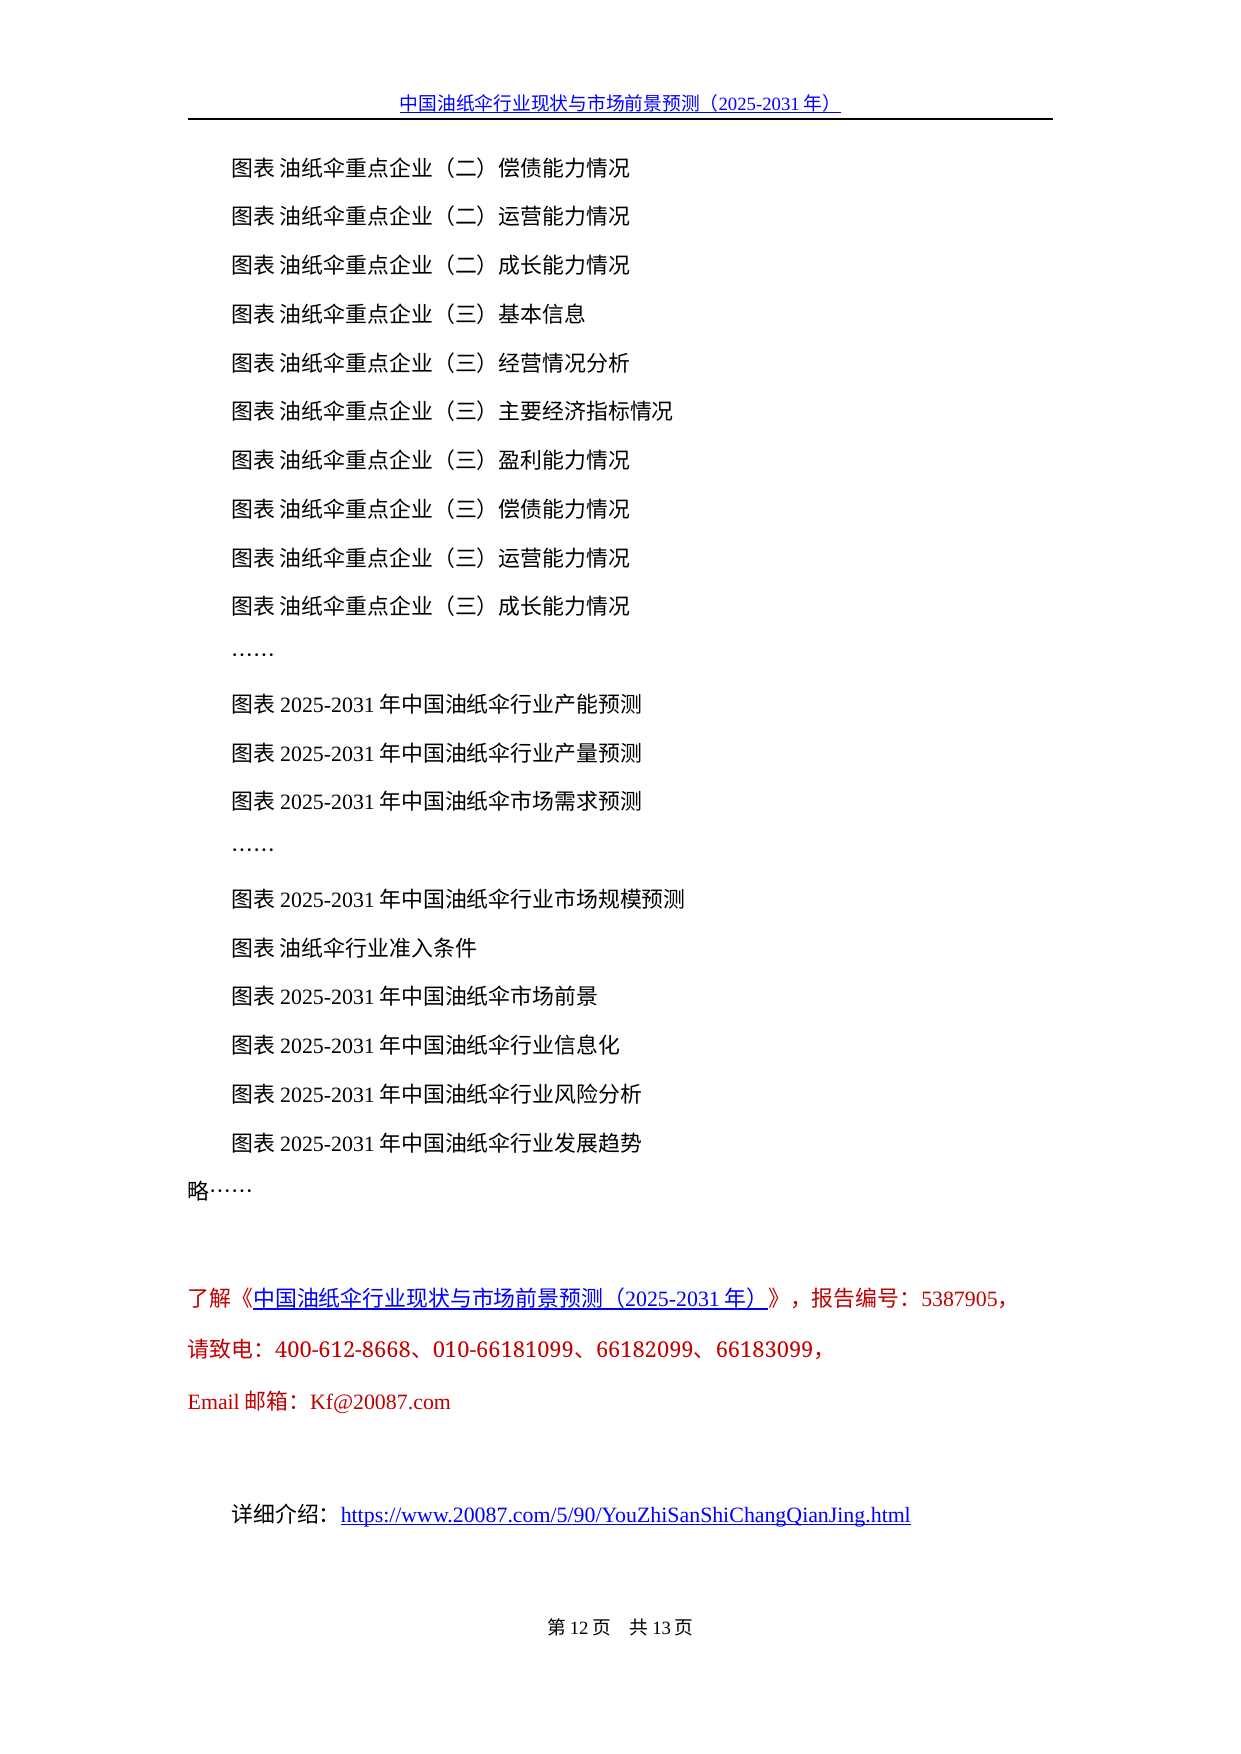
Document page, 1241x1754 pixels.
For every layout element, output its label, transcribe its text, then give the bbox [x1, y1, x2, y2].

text 请致电：400-612-8668、010-66181099、66182099、66183099， [187, 1332, 1053, 1364]
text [187, 150, 1053, 1206]
text Email邮箱：Kf@20087.com [187, 1383, 1053, 1416]
text 详细介绍：https://www.20087.com/5/90/YouZhiSanShiChangQianJing.html [187, 1496, 1053, 1529]
text 了解《中国油纸伞行业现状与市场前景预测（2025-2031年）》，报告编号：5387905， [187, 1280, 1053, 1313]
